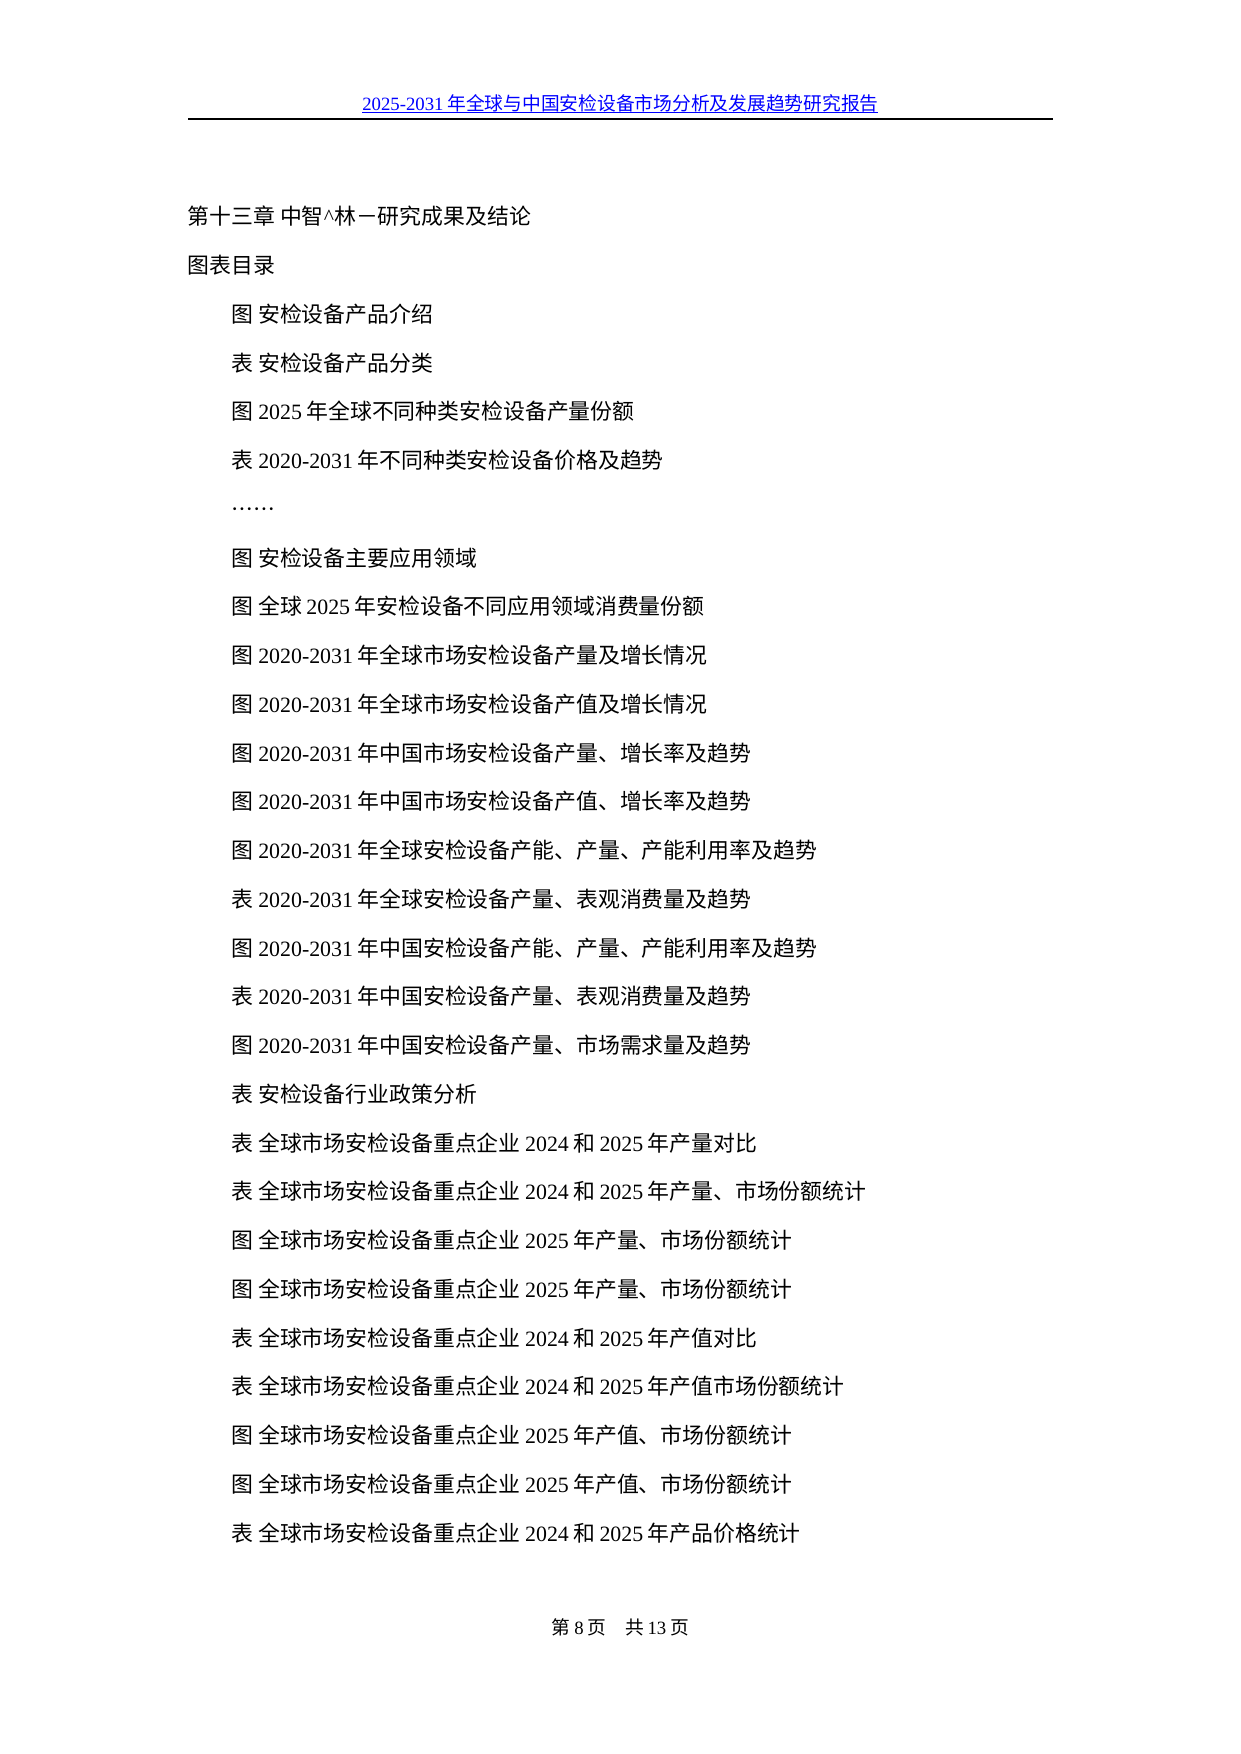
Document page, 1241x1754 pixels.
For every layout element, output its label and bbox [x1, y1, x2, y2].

text [187, 150, 1053, 1548]
